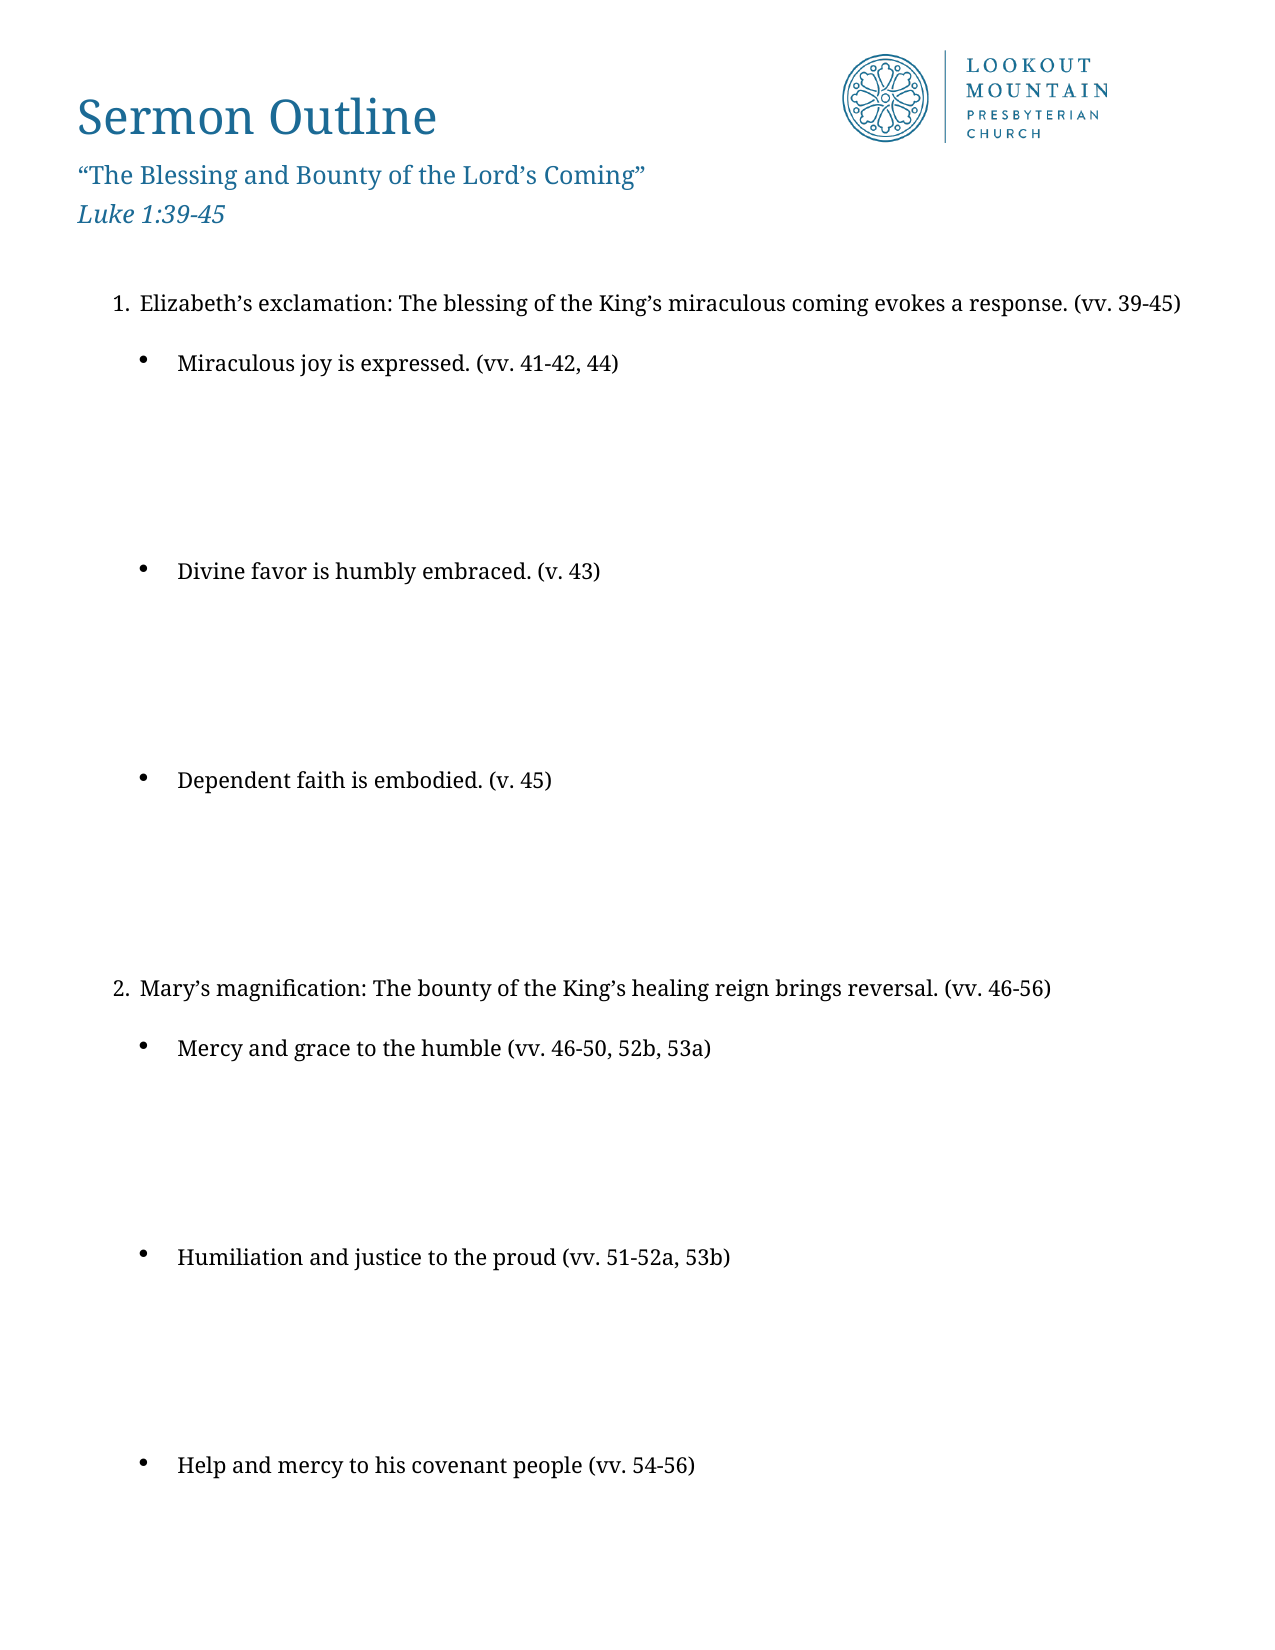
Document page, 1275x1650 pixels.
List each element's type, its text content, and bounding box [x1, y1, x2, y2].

list Divine favor is humbly embraced. (v. 43) [139, 556, 1200, 586]
list Humiliation and justice to the proud (vv. 51-52a, 53b) [139, 1242, 1200, 1271]
list Mercy and grace to the humble (vv. 46-50, 52b, 53a) [139, 1033, 1200, 1063]
list Dependent faith is embodied. (v. 45) [139, 765, 1200, 795]
list Help and mercy to his covenant people (vv. 54-56) [139, 1450, 1200, 1480]
list Miraculous joy is expressed. (vv. 41-42, 44) [139, 348, 1200, 378]
list Mary’s magnification: The bounty of the King’s healing reign brings reversal. (vv. 46-56) [112, 973, 1200, 1003]
list Elizabeth’s exclamation: The blessing of the King’s miraculous coming evokes a response. (vv. 39-45) [112, 288, 1200, 318]
